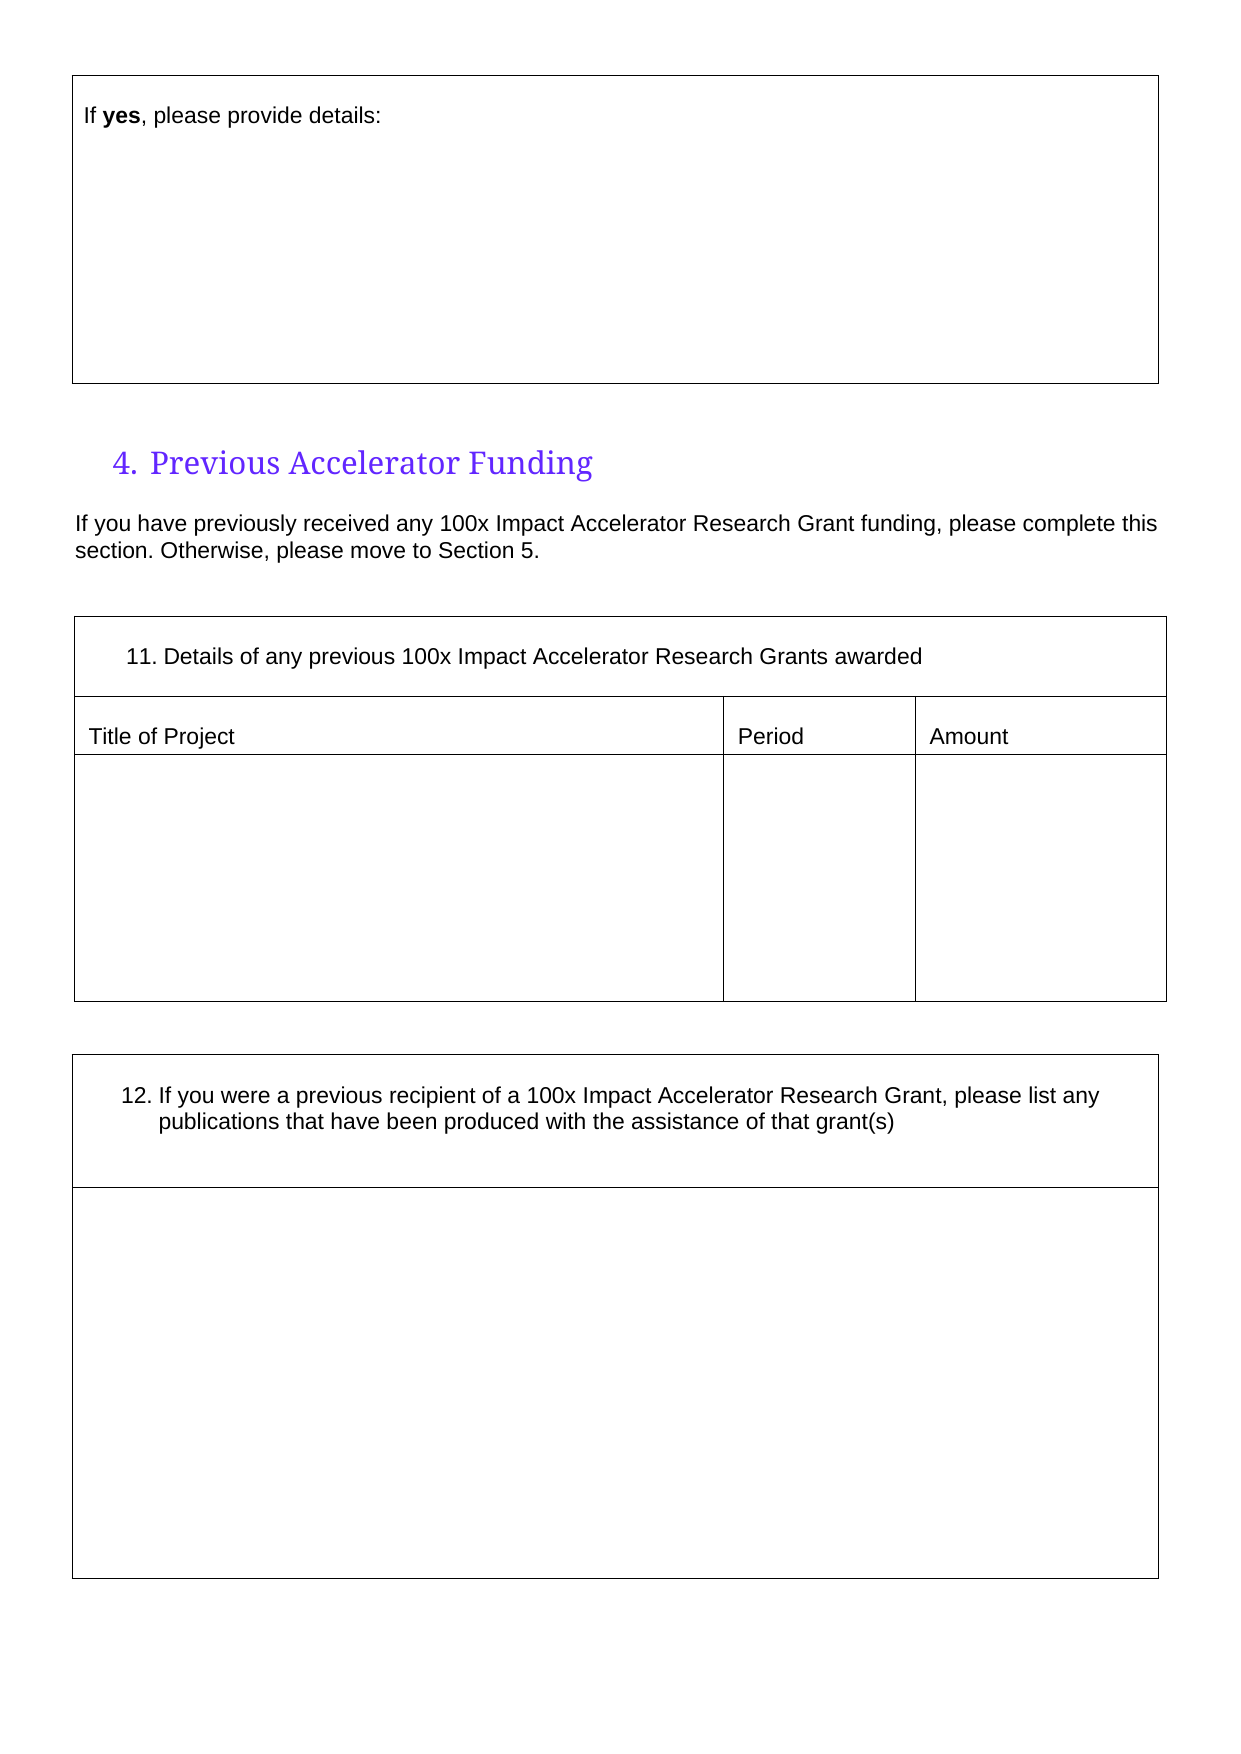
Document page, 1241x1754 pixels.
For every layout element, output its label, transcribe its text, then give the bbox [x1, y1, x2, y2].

table_cell Period [724, 697, 915, 754]
table_cell Amount [916, 697, 1166, 754]
text If you have previously received any 100x Impact Accelerator Research Grant funding, please complete this section. Otherwise, please move to Section 5. [75, 510, 1165, 563]
table_cell If yes, please provide details: [73, 76, 1158, 383]
table_cell [75, 755, 723, 1001]
table_cell [724, 755, 915, 1001]
table_header If you were a previous recipient of a 100x Impact Accelerator Research Grant, please list any publications that have been produced with the assistance of that grant(s) [73, 1055, 1158, 1187]
table_header Details of any previous 100x Impact Accelerator Research Grants awarded [75, 617, 1166, 696]
table_cell Title of Project [75, 697, 723, 754]
table_cell [916, 755, 1166, 1001]
table_cell [73, 1188, 1158, 1577]
subtitle Previous Accelerator Funding [112, 441, 1165, 484]
